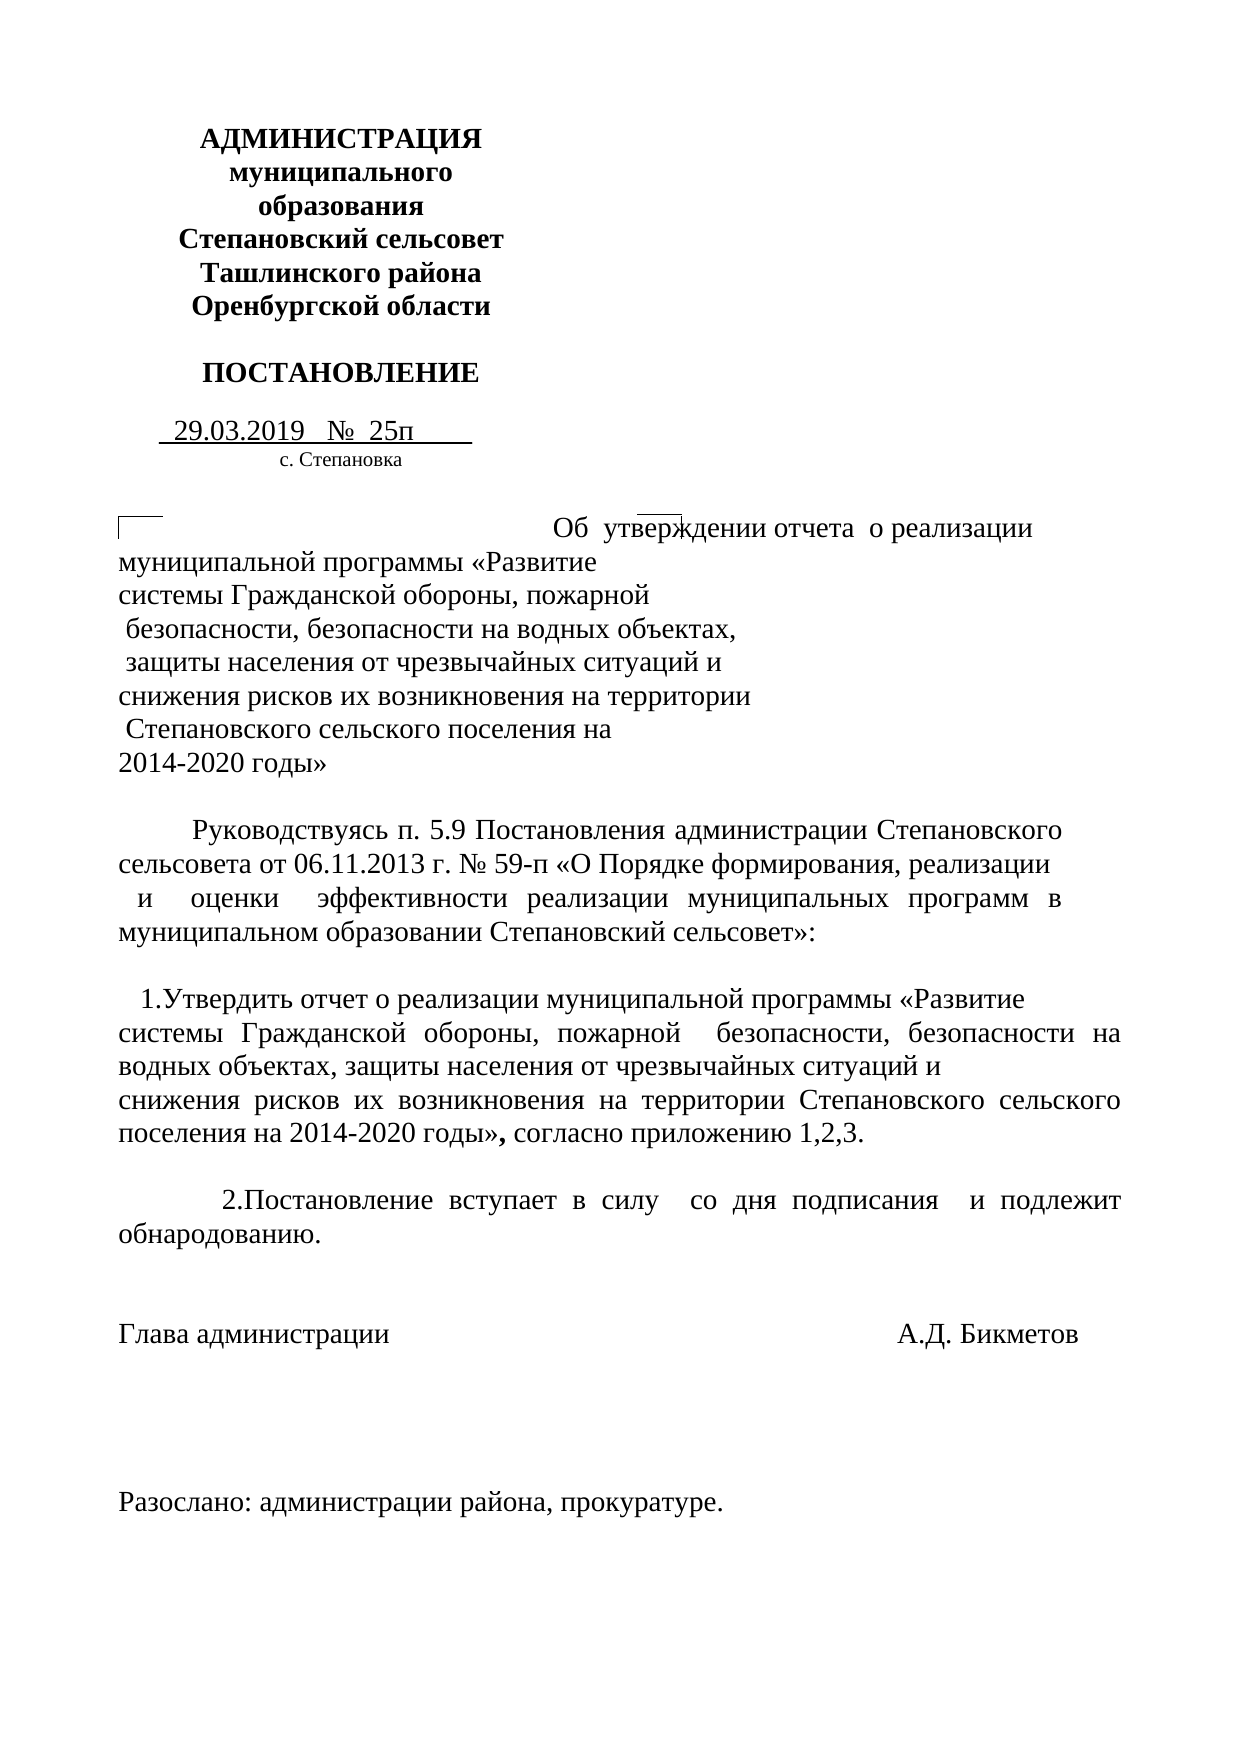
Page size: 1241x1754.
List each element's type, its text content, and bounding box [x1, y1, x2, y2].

text снижения рисков их возникновения на территории [118, 678, 1122, 712]
text Руководствуясь п. 5.9 Постановления администрации Степановского сельсовета от 06.11.2013 г. № 59-п «О Порядке формирования, реализации [118, 812, 1063, 879]
table_header АДМИНИСТРАЦИЯ муниципального образования Степановский сельсовет Ташлинского района Оренбургской области ПОСТАНОВЛЕНИЕ _29.03.2019 № 25п____ с. Степановка [148, 121, 534, 523]
text 2.Постановление вступает в силу со дня подписания и подлежит обнародованию. [118, 1182, 1122, 1249]
text снижения рисков их возникновения на территории Степановского сельского поселения на 2014-2020 годы», согласно приложению 1,2,3. [118, 1082, 1122, 1149]
text системы Гражданской обороны, пожарной [118, 577, 1122, 611]
text муниципальной программы «Развитие [118, 544, 1122, 577]
text безопасности, безопасности на водных объектах, [118, 611, 1122, 644]
text и оценки эффективности реализации муниципальных программ в муниципальном образовании Степановский сельсовет»: [118, 880, 1063, 947]
text Об утверждении отчета о реализации [118, 510, 1122, 544]
text системы Гражданской обороны, пожарной безопасности, безопасности на водных объектах, защиты населения от чрезвычайных ситуаций и [118, 1015, 1122, 1082]
text Степановского сельского поселения на [118, 712, 1122, 745]
text Глава администрации А.Д. Бикметов [118, 1317, 1122, 1350]
text защиты населения от чрезвычайных ситуаций и [118, 644, 1122, 678]
text 2014-2020 годы» [118, 745, 1122, 779]
text Разослано: администрации района, прокуратуре. [118, 1484, 1122, 1518]
text 1.Утвердить отчет о реализации муниципальной программы «Развитие [118, 981, 1122, 1015]
